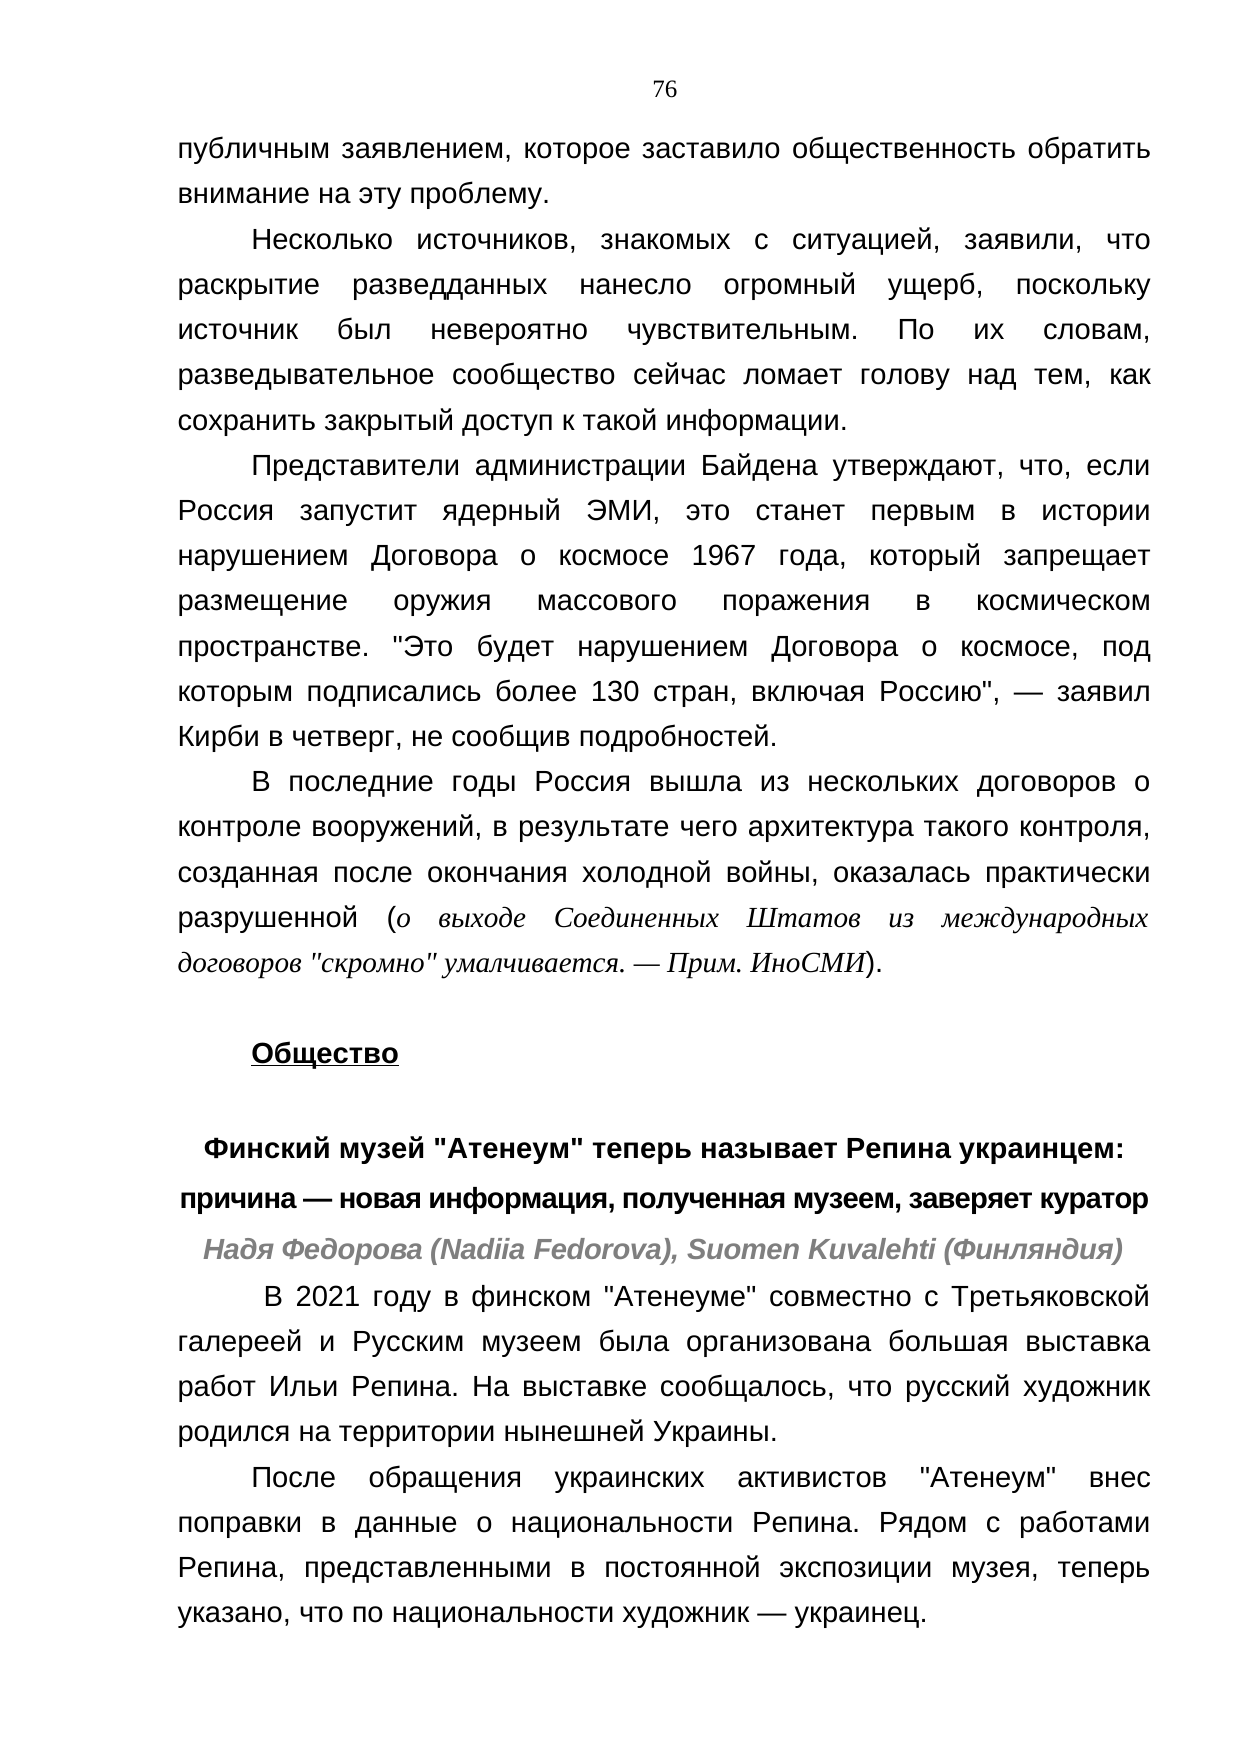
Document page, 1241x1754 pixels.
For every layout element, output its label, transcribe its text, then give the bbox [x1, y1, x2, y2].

text После обращения украинских активистов "Атенеум" внес поправки в данные о национальности Репина. Рядом с работами Репина, представленными в постоянной экспозиции музея, теперь указано, что по национальности художник — украинец. [177, 1459, 1152, 1629]
text В последние годы Россия вышла из нескольких договоров о контроле вооружений, в результате чего архитектура такого контроля, созданная после окончания холодной войны, оказалась практически разрушенной (о выходе Соединенных Штатов из международных договоров "скромно" умалчивается. — Прим. ИноСМИ). [177, 764, 1152, 979]
text Общество [177, 1036, 1152, 1069]
text Несколько источников, знакомых с ситуацией, заявили, что раскрытие разведданных нанесло огромный ущерб, поскольку источник был невероятно чувствительным. По их словам, разведывательное сообщество сейчас ломает голову над тем, как сохранить закрытый доступ к такой информации. [177, 222, 1152, 436]
text В 2021 году в финском "Атенеуме" совместно с Третьяковской галереей и Русским музеем была организована большая выставка работ Ильи Репина. На выставке сообщалось, что русский художник родился на территории нынешней Украины. [177, 1279, 1152, 1448]
text Надя Федорова (Nadiia Fedorova), Suomen Kuvalehti (Финляндия) [177, 1232, 1152, 1265]
subtitle Финский музей "Атенеум" теперь называет Репина украинцем: причина — новая информация, полученная музеем, заверяет куратор [177, 1131, 1152, 1215]
text Представители администрации Байдена утверждают, что, если Россия запустит ядерный ЭМИ, это станет первым в истории нарушением Договора о космосе 1967 года, который запрещает размещение оружия массового поражения в космическом пространстве. "Это будет нарушением Договора о космосе, под которым подписались более 130 стран, включая Россию", — заявил Кирби в четверг, не сообщив подробностей. [177, 448, 1152, 752]
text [177, 131, 1152, 210]
